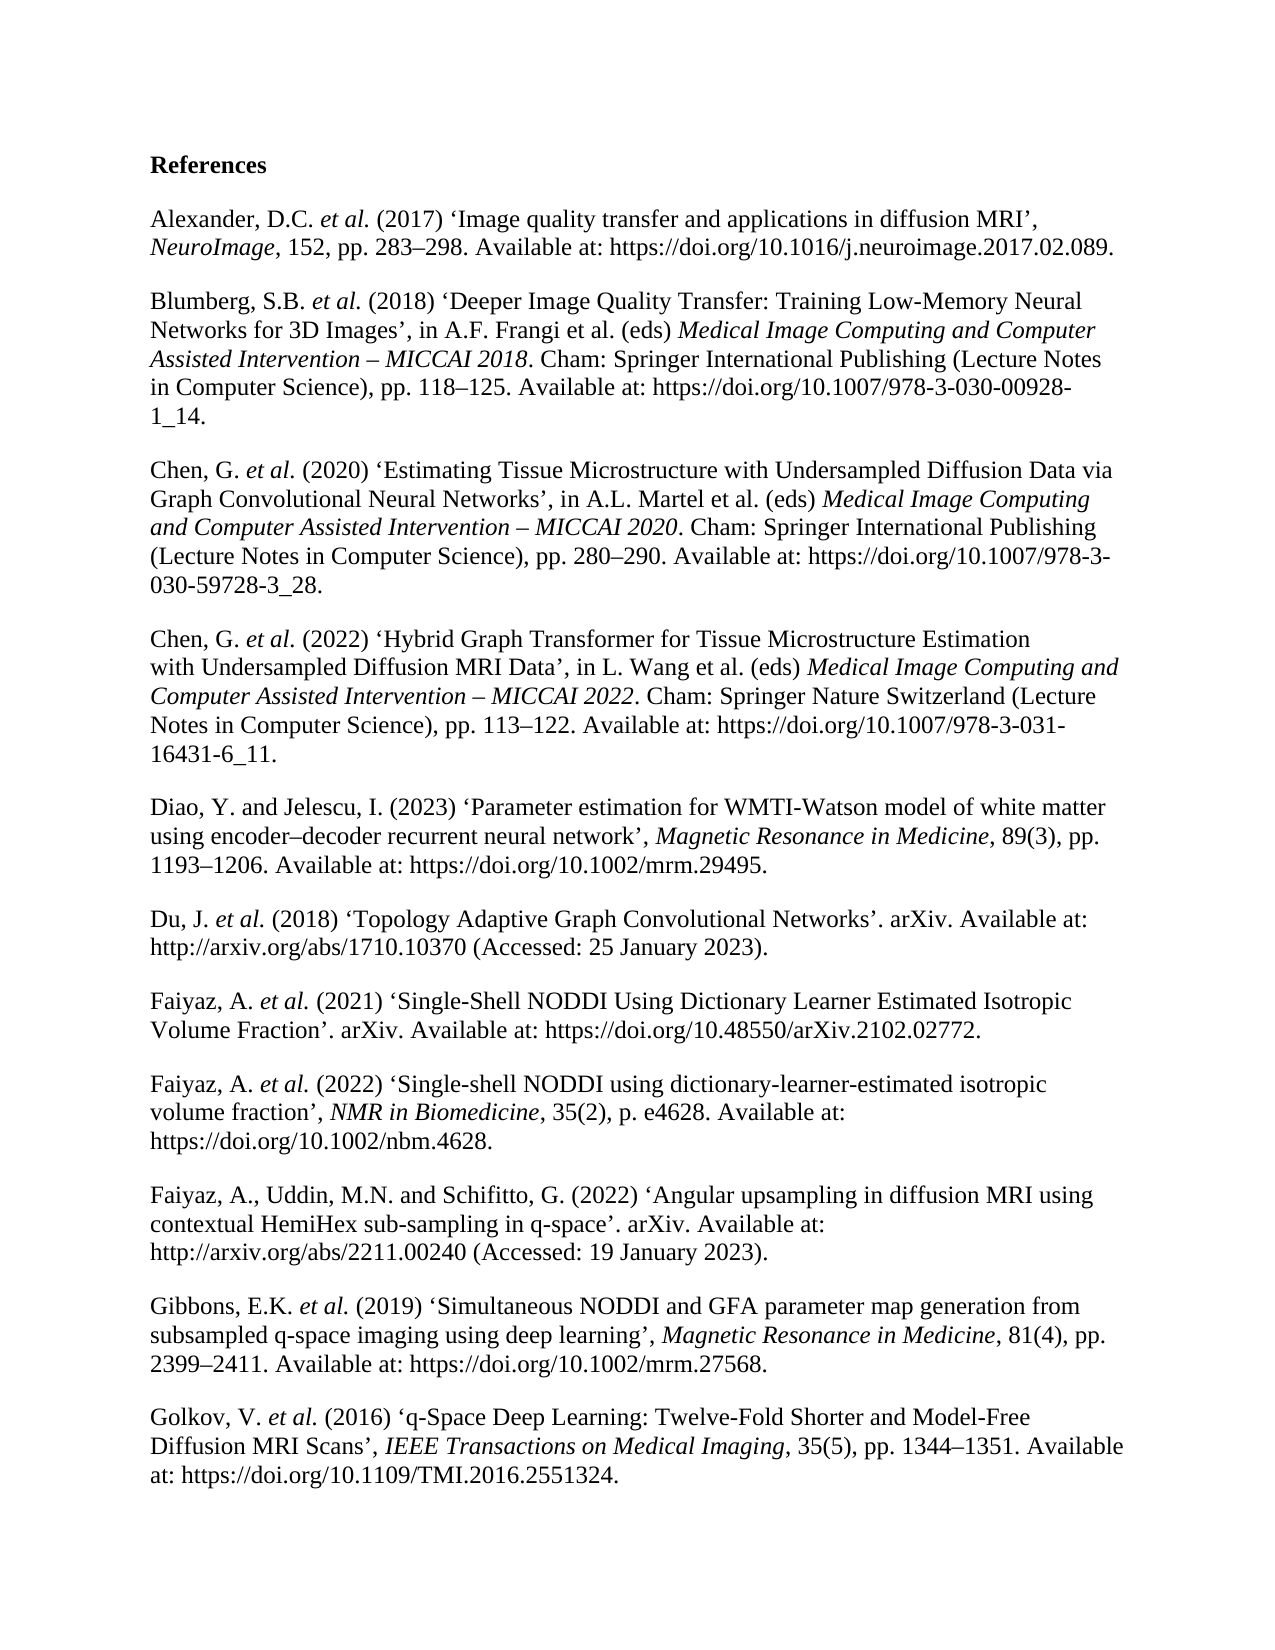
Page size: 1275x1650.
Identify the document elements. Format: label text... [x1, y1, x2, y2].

text Diao, Y. and Jelescu, I. (2023) ‘Parameter estimation for WMTI-Watson model of white matter using encoder–decoder recurrent neural network’, Magnetic Resonance in Medicine, 89(3), pp. 1193–1206. Available at: https://doi.org/10.1002/mrm.29495. [150, 792, 1125, 879]
text Gibbons, E.K. et al. (2019) ‘Simultaneous NODDI and GFA parameter map generation from subsampled q-space imaging using deep learning’, Magnetic Resonance in Medicine, 81(4), pp. 2399–2411. Available at: https://doi.org/10.1002/mrm.27568. [150, 1291, 1125, 1377]
text Chen, G. et al. (2022) ‘Hybrid Graph Transformer for Tissue Microstructure Estimation with Undersampled Diffusion MRI Data’, in L. Wang et al. (eds) Medical Image Computing and Computer Assisted Intervention – MICCAI 2022. Cham: Springer Nature Switzerland (Lecture Notes in Computer Science), pp. 113–122. Available at: https://doi.org/10.1007/978-3-031-16431-6_11. [150, 624, 1125, 767]
text References [150, 150, 1125, 179]
text Alexander, D.C. et al. (2017) ‘Image quality transfer and applications in diffusion MRI’, NeuroImage, 152, pp. 283–298. Available at: https://doi.org/10.1016/j.neuroimage.2017.02.089. [150, 204, 1125, 261]
text Du, J. et al. (2018) ‘Topology Adaptive Graph Convolutional Networks’. arXiv. Available at: http://arxiv.org/abs/1710.10370 (Accessed: 25 January 2023). [150, 904, 1125, 961]
text Faiyaz, A., Uddin, M.N. and Schifitto, G. (2022) ‘Angular upsampling in diffusion MRI using contextual HemiHex sub-sampling in q-space’. arXiv. Available at: http://arxiv.org/abs/2211.00240 (Accessed: 19 January 2023). [150, 1180, 1125, 1266]
text Blumberg, S.B. et al. (2018) ‘Deeper Image Quality Transfer: Training Low-Memory Neural Networks for 3D Images’, in A.F. Frangi et al. (eds) Medical Image Computing and Computer Assisted Intervention – MICCAI 2018. Cham: Springer International Publishing (Lecture Notes in Computer Science), pp. 118–125. Available at: https://doi.org/10.1007/978-3-030-00928-1_14. [150, 286, 1125, 430]
text Faiyaz, A. et al. (2022) ‘Single-shell NODDI using dictionary-learner-estimated isotropic volume fraction’, NMR in Biomedicine, 35(2), p. e4628. Available at: https://doi.org/10.1002/nbm.4628. [150, 1069, 1125, 1155]
text Chen, G. et al. (2020) ‘Estimating Tissue Microstructure with Undersampled Diffusion Data via Graph Convolutional Neural Networks’, in A.L. Martel et al. (eds) Medical Image Computing and Computer Assisted Intervention – MICCAI 2020. Cham: Springer International Publishing (Lecture Notes in Computer Science), pp. 280–290. Available at: https://doi.org/10.1007/978-3-030-59728-3_28. [150, 455, 1125, 599]
text Faiyaz, A. et al. (2021) ‘Single-Shell NODDI Using Dictionary Learner Estimated Isotropic Volume Fraction’. arXiv. Available at: https://doi.org/10.48550/arXiv.2102.02772. [150, 986, 1125, 1044]
text Golkov, V. et al. (2016) ‘q-Space Deep Learning: Twelve-Fold Shorter and Model-Free Diffusion MRI Scans’, IEEE Transactions on Medical Imaging, 35(5), pp. 1344–1351. Available at: https://doi.org/10.1109/TMI.2016.2551324. [150, 1402, 1125, 1489]
